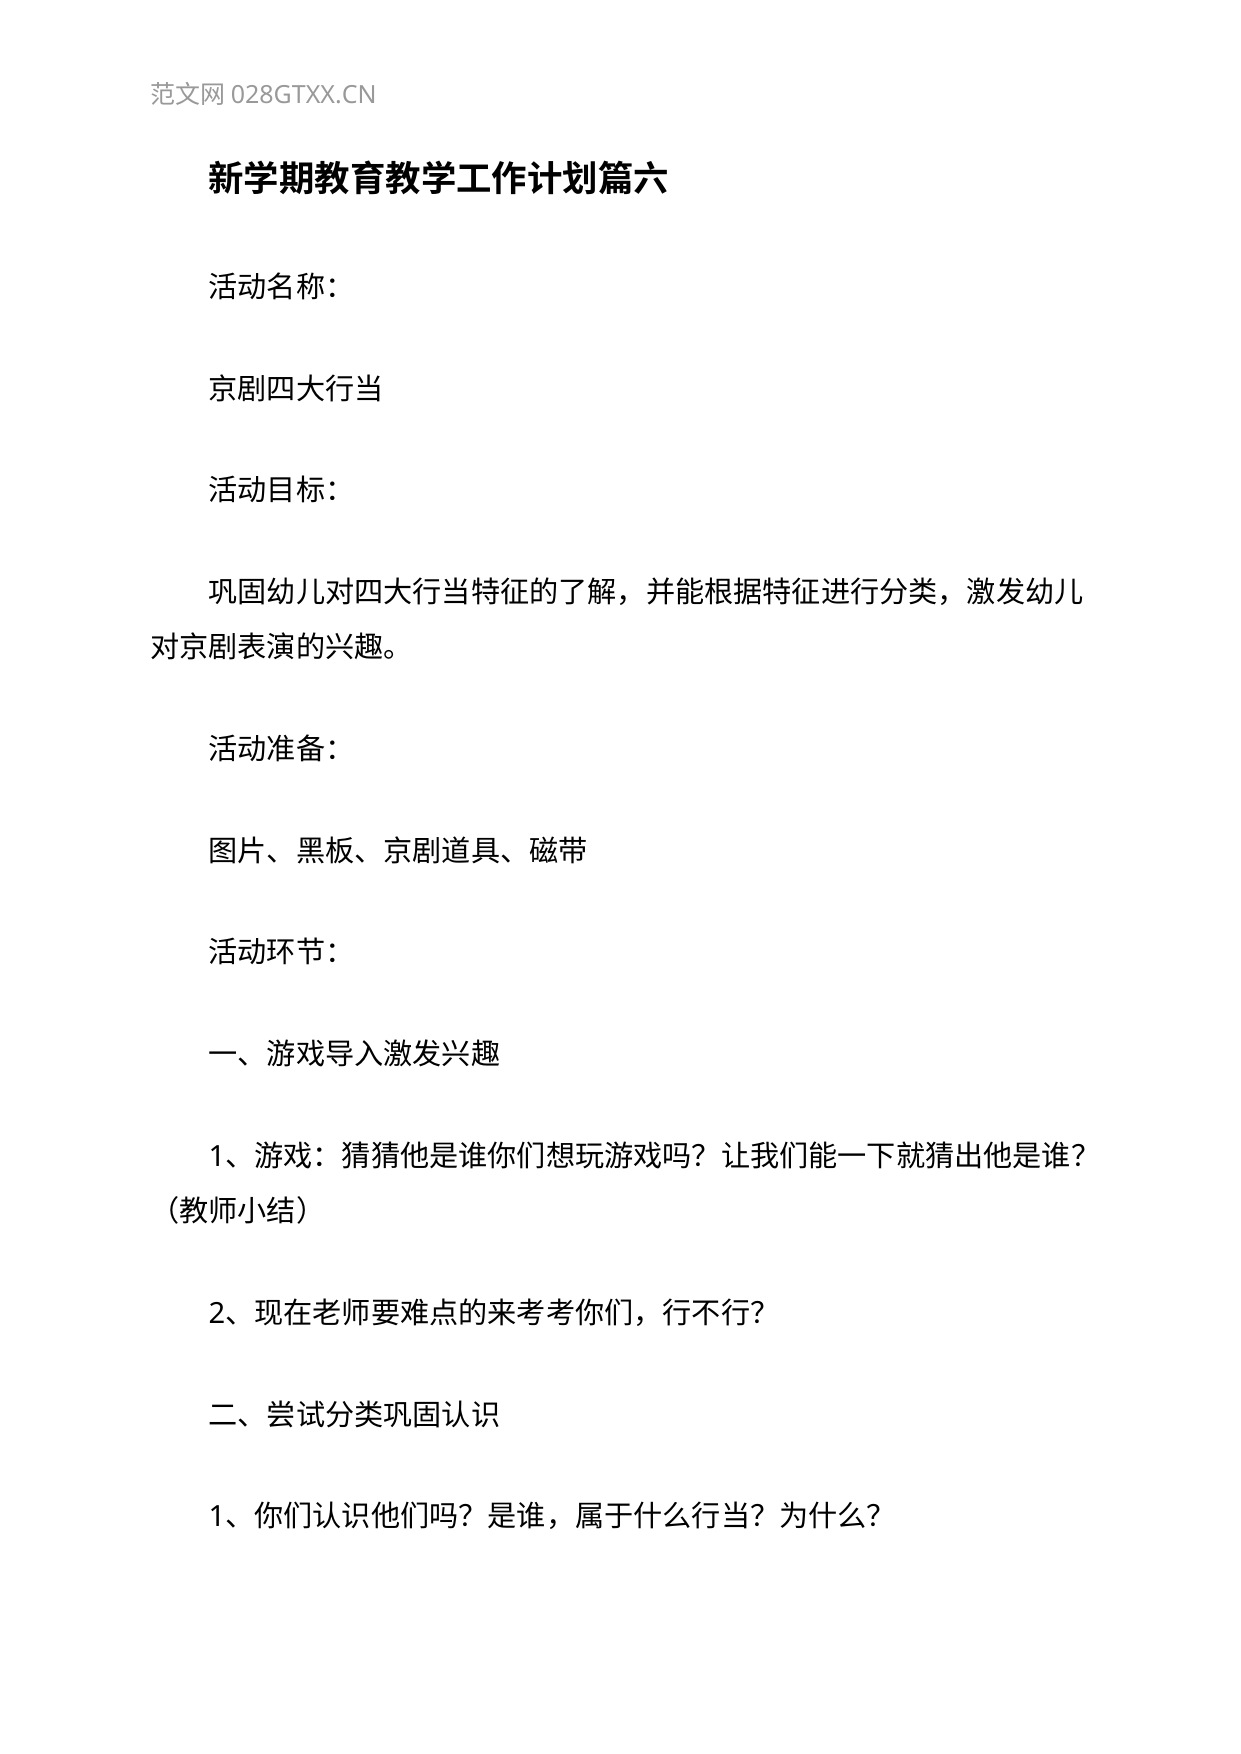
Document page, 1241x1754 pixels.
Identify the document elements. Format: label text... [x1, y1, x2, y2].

text 活动准备： [150, 725, 1090, 768]
text 京剧四大行当 [150, 365, 1090, 407]
text 1、你们认识他们吗？是谁，属于什么行当？为什么？ [150, 1493, 1090, 1535]
text 1、游戏：猜猜他是谁你们想玩游戏吗？让我们能一下就猜出他是谁？（教师小结） [150, 1132, 1090, 1230]
text 巩固幼儿对四大行当特征的了解，并能根据特征进行分类，激发幼儿对京剧表演的兴趣。 [150, 569, 1090, 666]
text 二、尝试分类巩固认识 [150, 1391, 1090, 1433]
text 图片、黑板、京剧道具、磁带 [150, 827, 1090, 869]
text 一、游戏导入激发兴趣 [150, 1031, 1090, 1073]
text 新学期教育教学工作计划篇六 [150, 150, 1090, 201]
text 活动目标： [150, 467, 1090, 509]
text 活动名称： [150, 263, 1090, 306]
text 活动环节： [150, 929, 1090, 971]
text 2、现在老师要难点的来考考你们，行不行？ [150, 1289, 1090, 1332]
